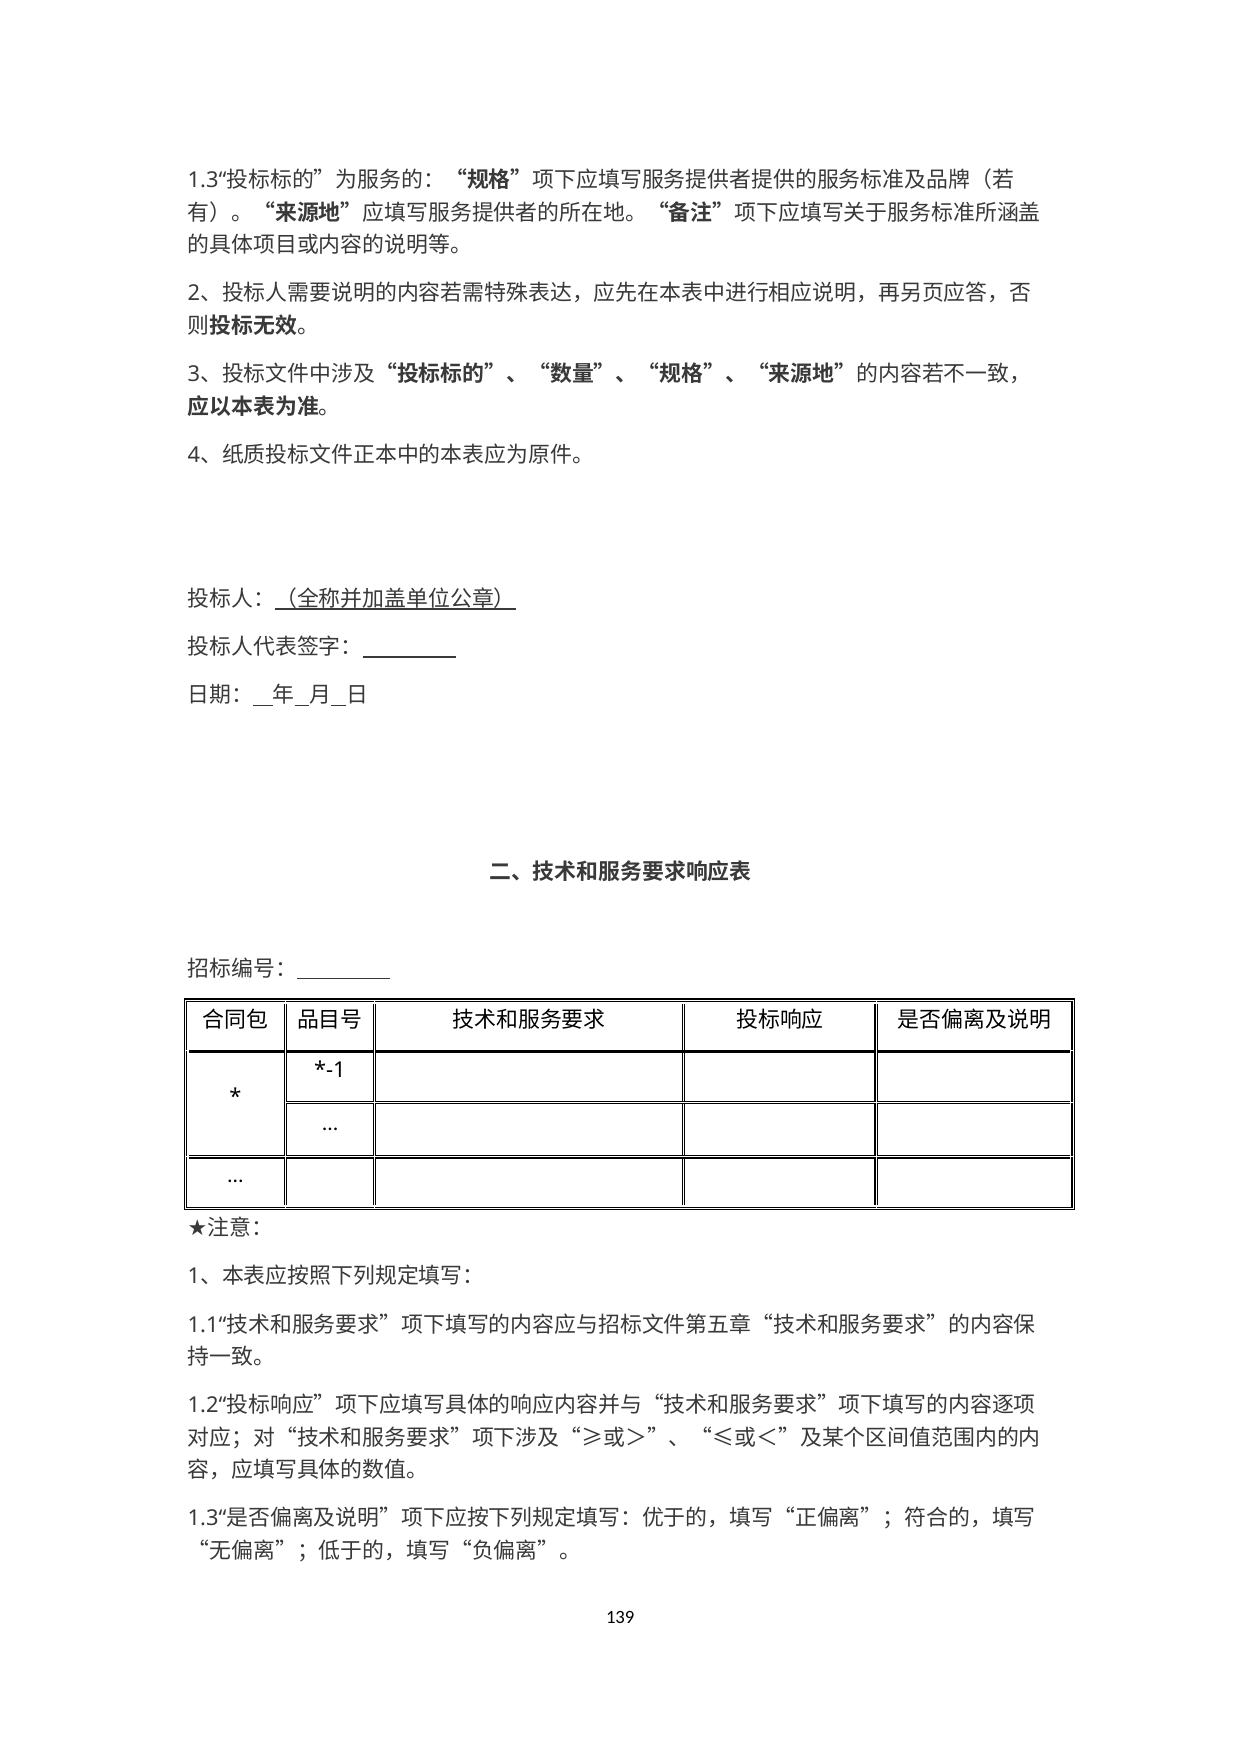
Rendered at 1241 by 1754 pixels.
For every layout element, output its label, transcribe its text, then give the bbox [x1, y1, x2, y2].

table_cell [684, 1159, 876, 1207]
text 招标编号： [187, 950, 1053, 983]
table_header 品目号 [285, 1000, 374, 1049]
table_cell [878, 1101, 1072, 1155]
text 1.3“是否偏离及说明”项下应按下列规定填写：优于的，填写“正偏离”；符合的，填写“无偏离”；低于的，填写“负偏离”。 [187, 1500, 1053, 1565]
text 3、投标文件中涉及“投标标的”、“数量”、“规格”、“来源地”的内容若不一致，应以本表为准。 [187, 356, 1053, 421]
table_cell [376, 1104, 682, 1155]
table_cell … [287, 1104, 373, 1155]
text 1.3“投标标的”为服务的：“规格”项下应填写服务提供者提供的服务标准及品牌（若有）。“来源地”应填写服务提供者的所在地。“备注”项下应填写关于服务标准所涵盖的具体项目或内容的说明等。 [187, 162, 1053, 259]
text 1.1“技术和服务要求”项下填写的内容应与招标文件第五章“技术和服务要求”的内容保持一致。 [187, 1306, 1053, 1371]
table_cell * [185, 1050, 284, 1155]
text 投标人：（全称并加盖单位公章） [187, 581, 1053, 613]
text 投标人代表签字： [187, 629, 1053, 661]
table_cell [876, 1155, 1073, 1207]
text ★注意： [187, 1210, 1053, 1242]
table_cell [878, 1050, 1073, 1101]
text 2、投标人需要说明的内容若需特殊表达，应先在本表中进行相应说明，再另页应答，否则投标无效。 [187, 275, 1053, 340]
table_cell *-1 [287, 1053, 373, 1101]
table_cell [685, 1104, 874, 1155]
table_cell [376, 1053, 682, 1101]
table_header 合同包 [187, 1002, 285, 1049]
table_cell [285, 1155, 374, 1207]
text 4、纸质投标文件正本中的本表应为原件。 [187, 436, 1053, 469]
text 1.2“投标响应”项下应填写具体的响应内容并与“技术和服务要求”项下填写的内容逐项对应；对“技术和服务要求”项下涉及“≥或＞”、“≤或＜”及某个区间值范围内的内容，应填写具体的数值。 [187, 1387, 1053, 1484]
table_cell [374, 1155, 683, 1207]
table_header 技术和服务要求 [374, 1000, 683, 1049]
text 二、技术和服务要求响应表 [187, 821, 1053, 886]
table_header 是否偏离及说明 [876, 1002, 1071, 1049]
table_cell … [185, 1155, 285, 1207]
text 1、本表应按照下列规定填写： [187, 1258, 1053, 1291]
text 日期： 年 月 日 [187, 677, 1053, 709]
table_cell [685, 1053, 874, 1101]
table_header 投标响应 [684, 1002, 876, 1049]
